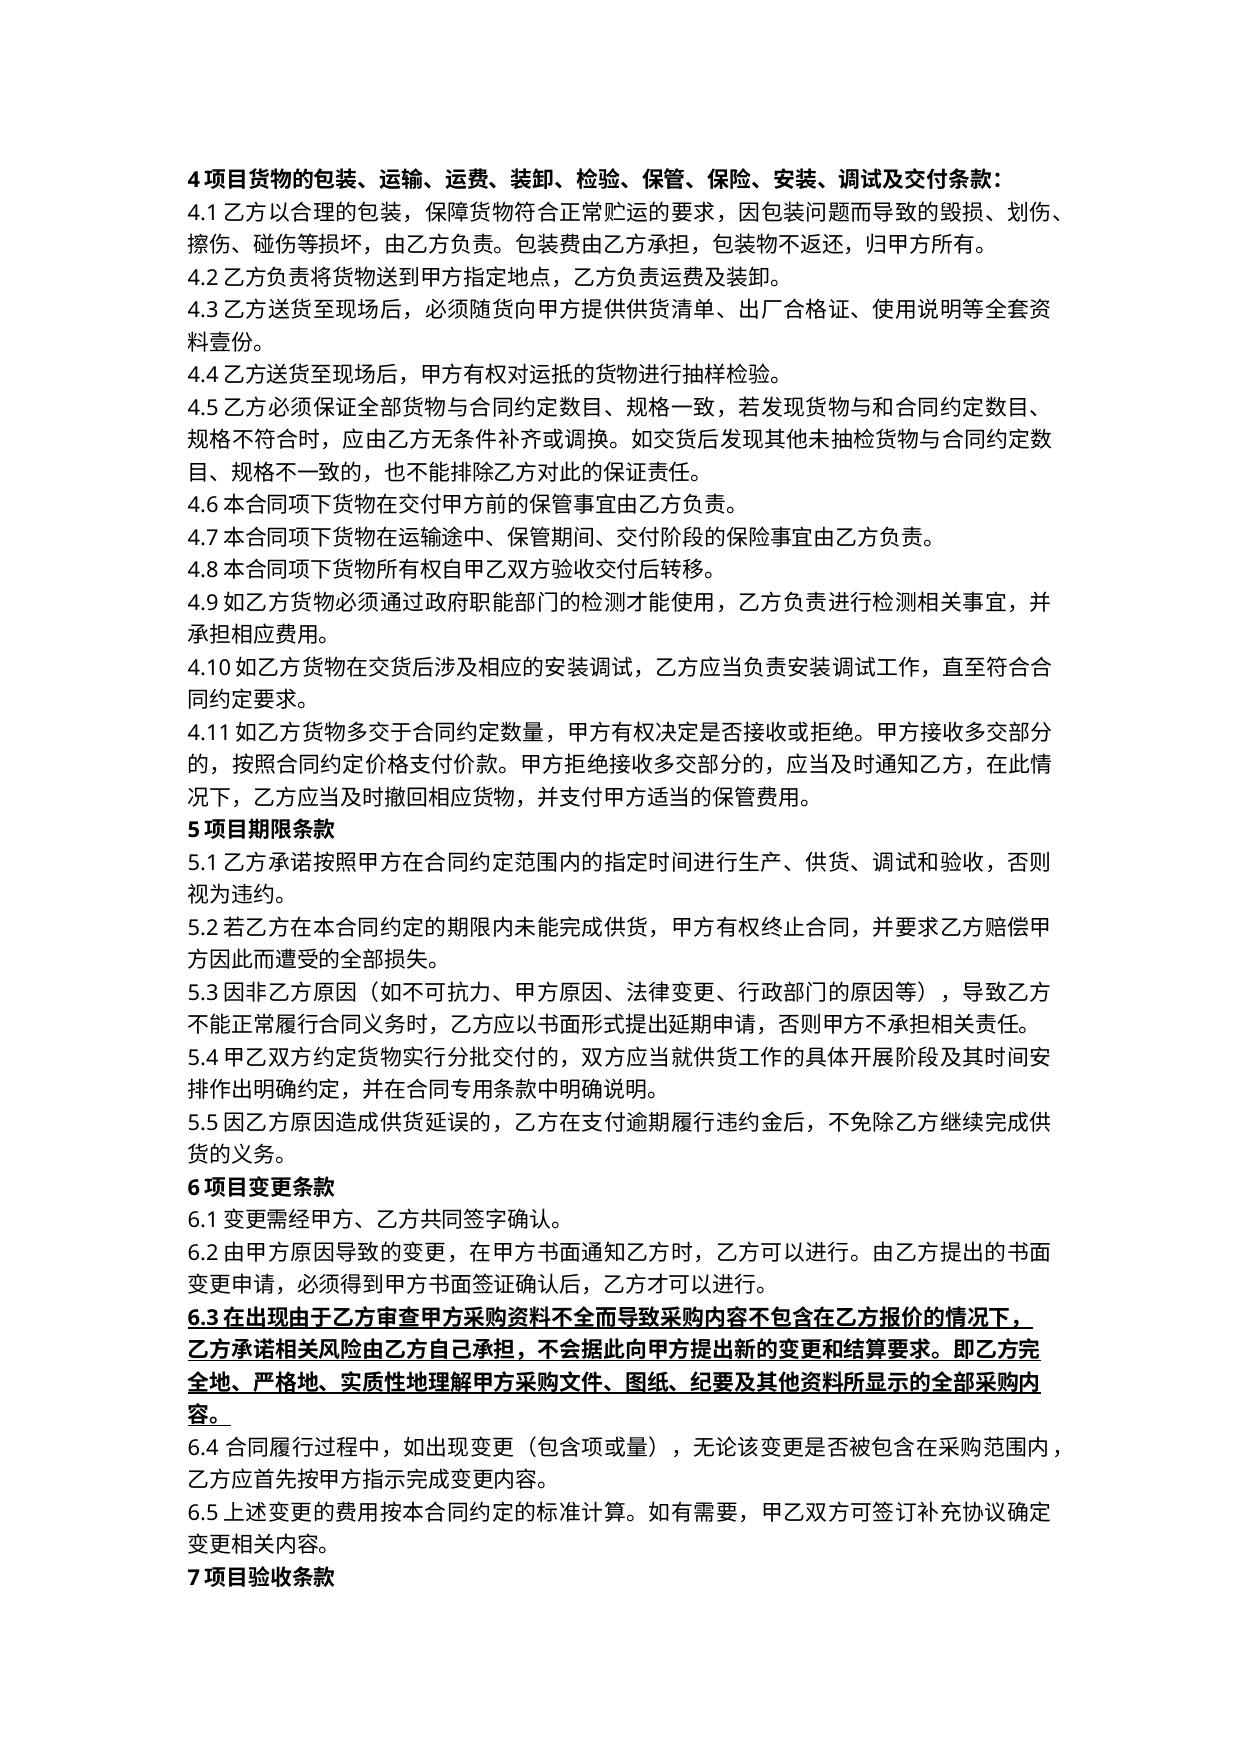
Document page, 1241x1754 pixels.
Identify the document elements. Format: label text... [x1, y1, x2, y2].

text 4.9如乙方货物必须通过政府职能部门的检测才能使用，乙方负责进行检测相关事宜，并承担相应费用。 [187, 584, 1053, 649]
text 4.6本合同项下货物在交付甲方前的保管事宜由乙方负责。 [187, 487, 1053, 519]
text 6.1变更需经甲方、乙方共同签字确认。 [187, 1202, 1053, 1234]
text 5.4甲乙双方约定货物实行分批交付的，双方应当就供货工作的具体开展阶段及其时间安排作出明确约定，并在合同专用条款中明确说明。 [187, 1039, 1053, 1104]
text 4.5乙方必须保证全部货物与合同约定数目、规格一致，若发现货物与和合同约定数目、规格不符合时，应由乙方无条件补齐或调换。如交货后发现其他未抽检货物与合同约定数目、规格不一致的，也不能排除乙方对此的保证责任。 [187, 389, 1053, 487]
text 6项目变更条款 [187, 1169, 1053, 1202]
text 6.4 合同履行过程中，如出现变更（包含项或量），无论该变更是否被包含在采购范围内，乙方应首先按甲方指示完成变更内容。 [187, 1429, 1053, 1494]
text 4.11如乙方货物多交于合同约定数量，甲方有权决定是否接收或拒绝。甲方接收多交部分的，按照合同约定价格支付价款。甲方拒绝接收多交部分的，应当及时通知乙方，在此情况下，乙方应当及时撤回相应货物，并支付甲方适当的保管费用。 [187, 714, 1053, 812]
text 4.3乙方送货至现场后，必须随货向甲方提供供货清单、出厂合格证、使用说明等全套资料壹份。 [187, 292, 1053, 357]
text 5项目期限条款 [187, 812, 1053, 844]
text 4.2乙方负责将货物送到甲方指定地点，乙方负责运费及装卸。 [187, 259, 1053, 292]
text 6.3在出现由于乙方审查甲方采购资料不全而导致采购内容不包含在乙方报价的情况下，乙方承诺相关风险由乙方自己承担，不会据此向甲方提出新的变更和结算要求。即乙方完全地、严格地、实质性地理解甲方采购文件、图纸、纪要及其他资料所显示的全部采购内容。 [187, 1299, 1053, 1429]
text 4.7本合同项下货物在运输途中、保管期间、交付阶段的保险事宜由乙方负责。 [187, 519, 1053, 552]
text 5.5因乙方原因造成供货延误的，乙方在支付逾期履行违约金后，不免除乙方继续完成供货的义务。 [187, 1104, 1053, 1169]
text 5.2若乙方在本合同约定的期限内未能完成供货，甲方有权终止合同，并要求乙方赔偿甲方因此而遭受的全部损失。 [187, 909, 1053, 974]
text 4.1乙方以合理的包装，保障货物符合正常贮运的要求，因包装问题而导致的毁损、划伤、擦伤、碰伤等损坏，由乙方负责。包装费由乙方承担，包装物不返还，归甲方所有。 [187, 194, 1053, 259]
text 4.10如乙方货物在交货后涉及相应的安装调试，乙方应当负责安装调试工作，直至符合合同约定要求。 [187, 649, 1053, 714]
text 4项目货物的包装、运输、运费、装卸、检验、保管、保险、安装、调试及交付条款： [187, 162, 1053, 194]
text 5.3因非乙方原因（如不可抗力、甲方原因、法律变更、行政部门的原因等），导致乙方不能正常履行合同义务时，乙方应以书面形式提出延期申请，否则甲方不承担相关责任。 [187, 974, 1053, 1039]
text 4.8本合同项下货物所有权自甲乙双方验收交付后转移。 [187, 552, 1053, 584]
text 5.1乙方承诺按照甲方在合同约定范围内的指定时间进行生产、供货、调试和验收，否则视为违约。 [187, 844, 1053, 909]
text 7项目验收条款 [187, 1559, 1053, 1592]
text 6.5上述变更的费用按本合同约定的标准计算。如有需要，甲乙双方可签订补充协议确定变更相关内容。 [187, 1494, 1053, 1559]
text 6.2由甲方原因导致的变更，在甲方书面通知乙方时，乙方可以进行。由乙方提出的书面变更申请，必须得到甲方书面签证确认后，乙方才可以进行。 [187, 1234, 1053, 1299]
text 4.4乙方送货至现场后，甲方有权对运抵的货物进行抽样检验。 [187, 357, 1053, 389]
